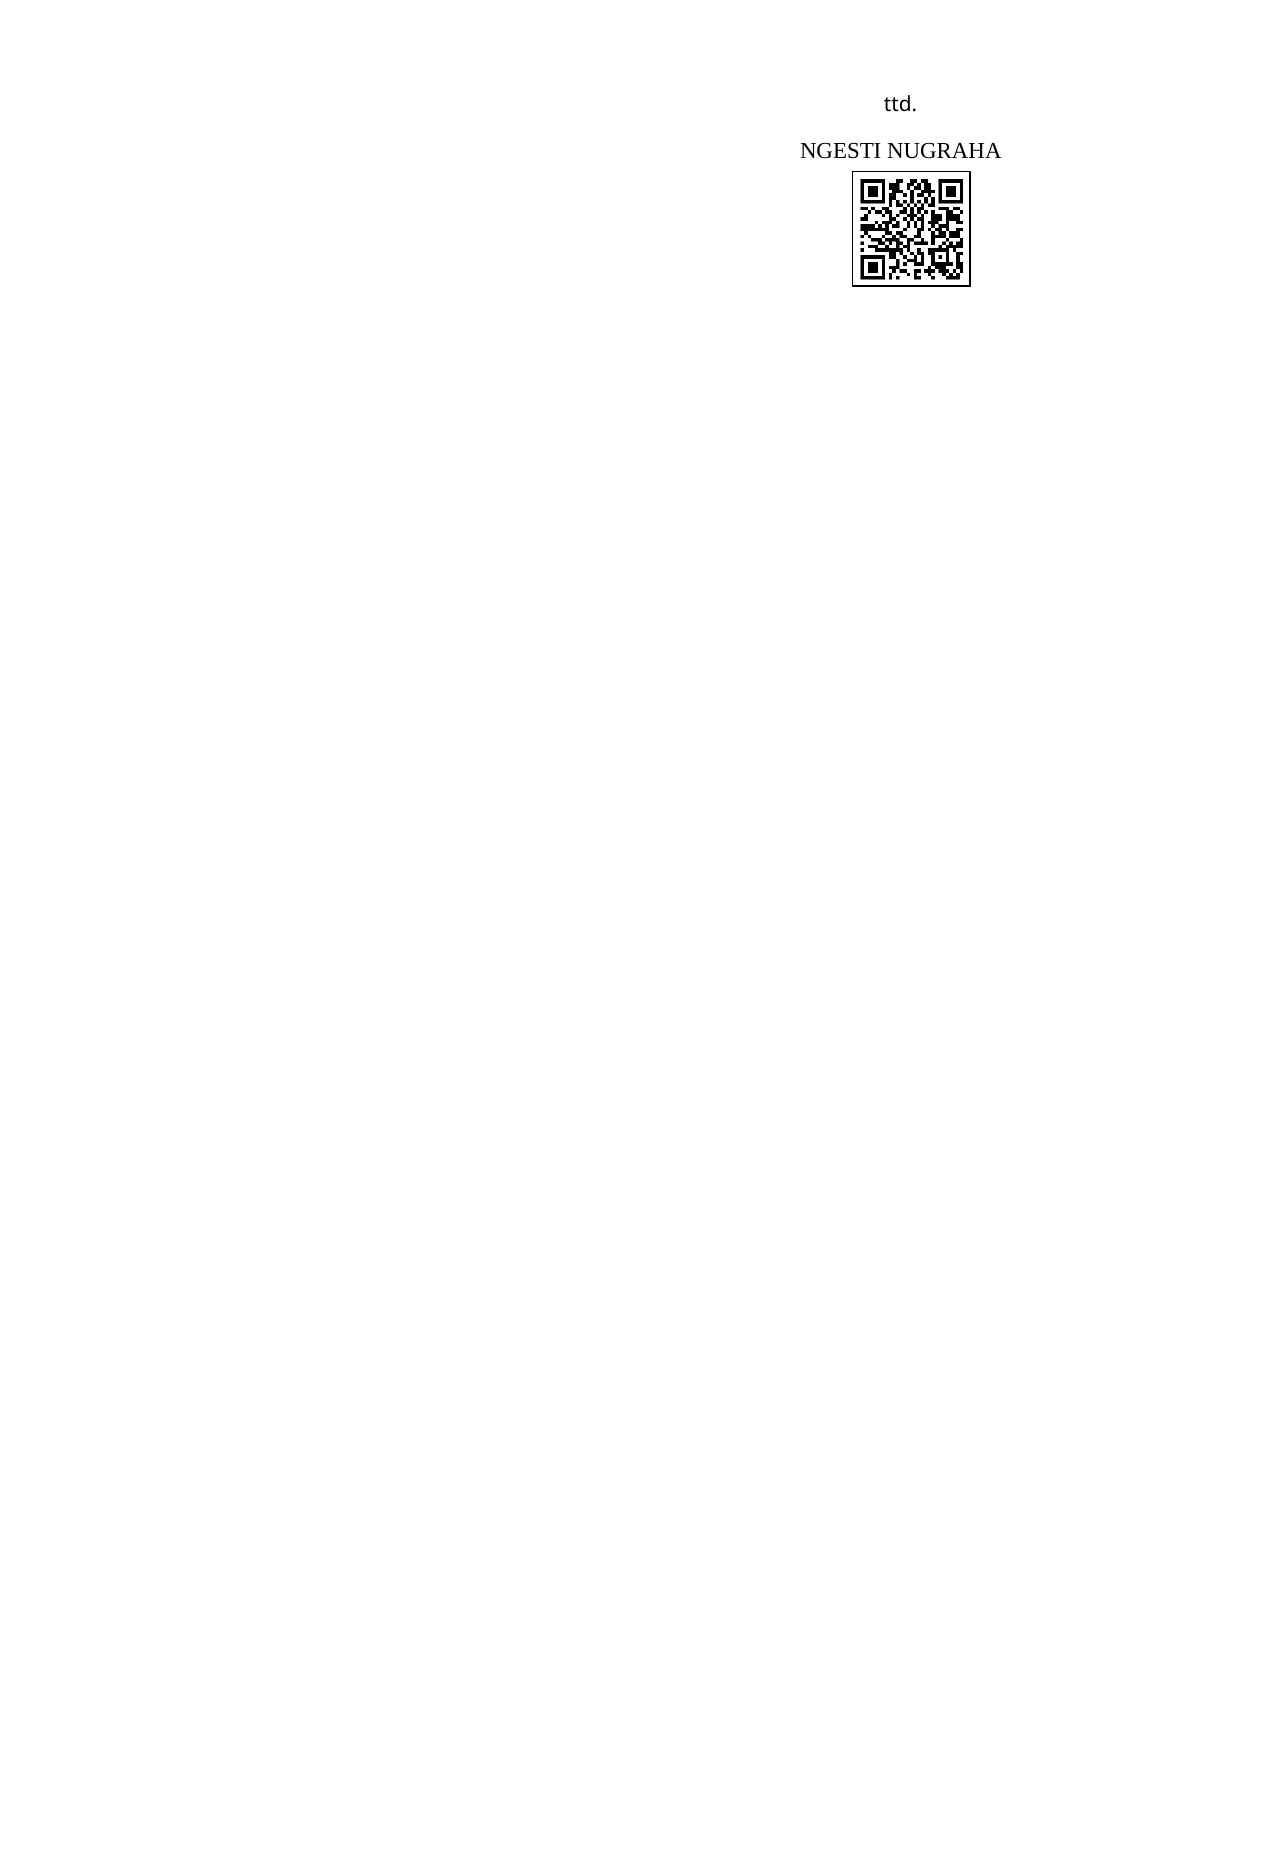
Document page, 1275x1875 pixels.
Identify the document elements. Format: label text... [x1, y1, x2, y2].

list NGESTI NUGRAHA [750, 137, 1125, 163]
picture [853, 172, 969, 285]
text ttd. [675, 89, 1125, 117]
